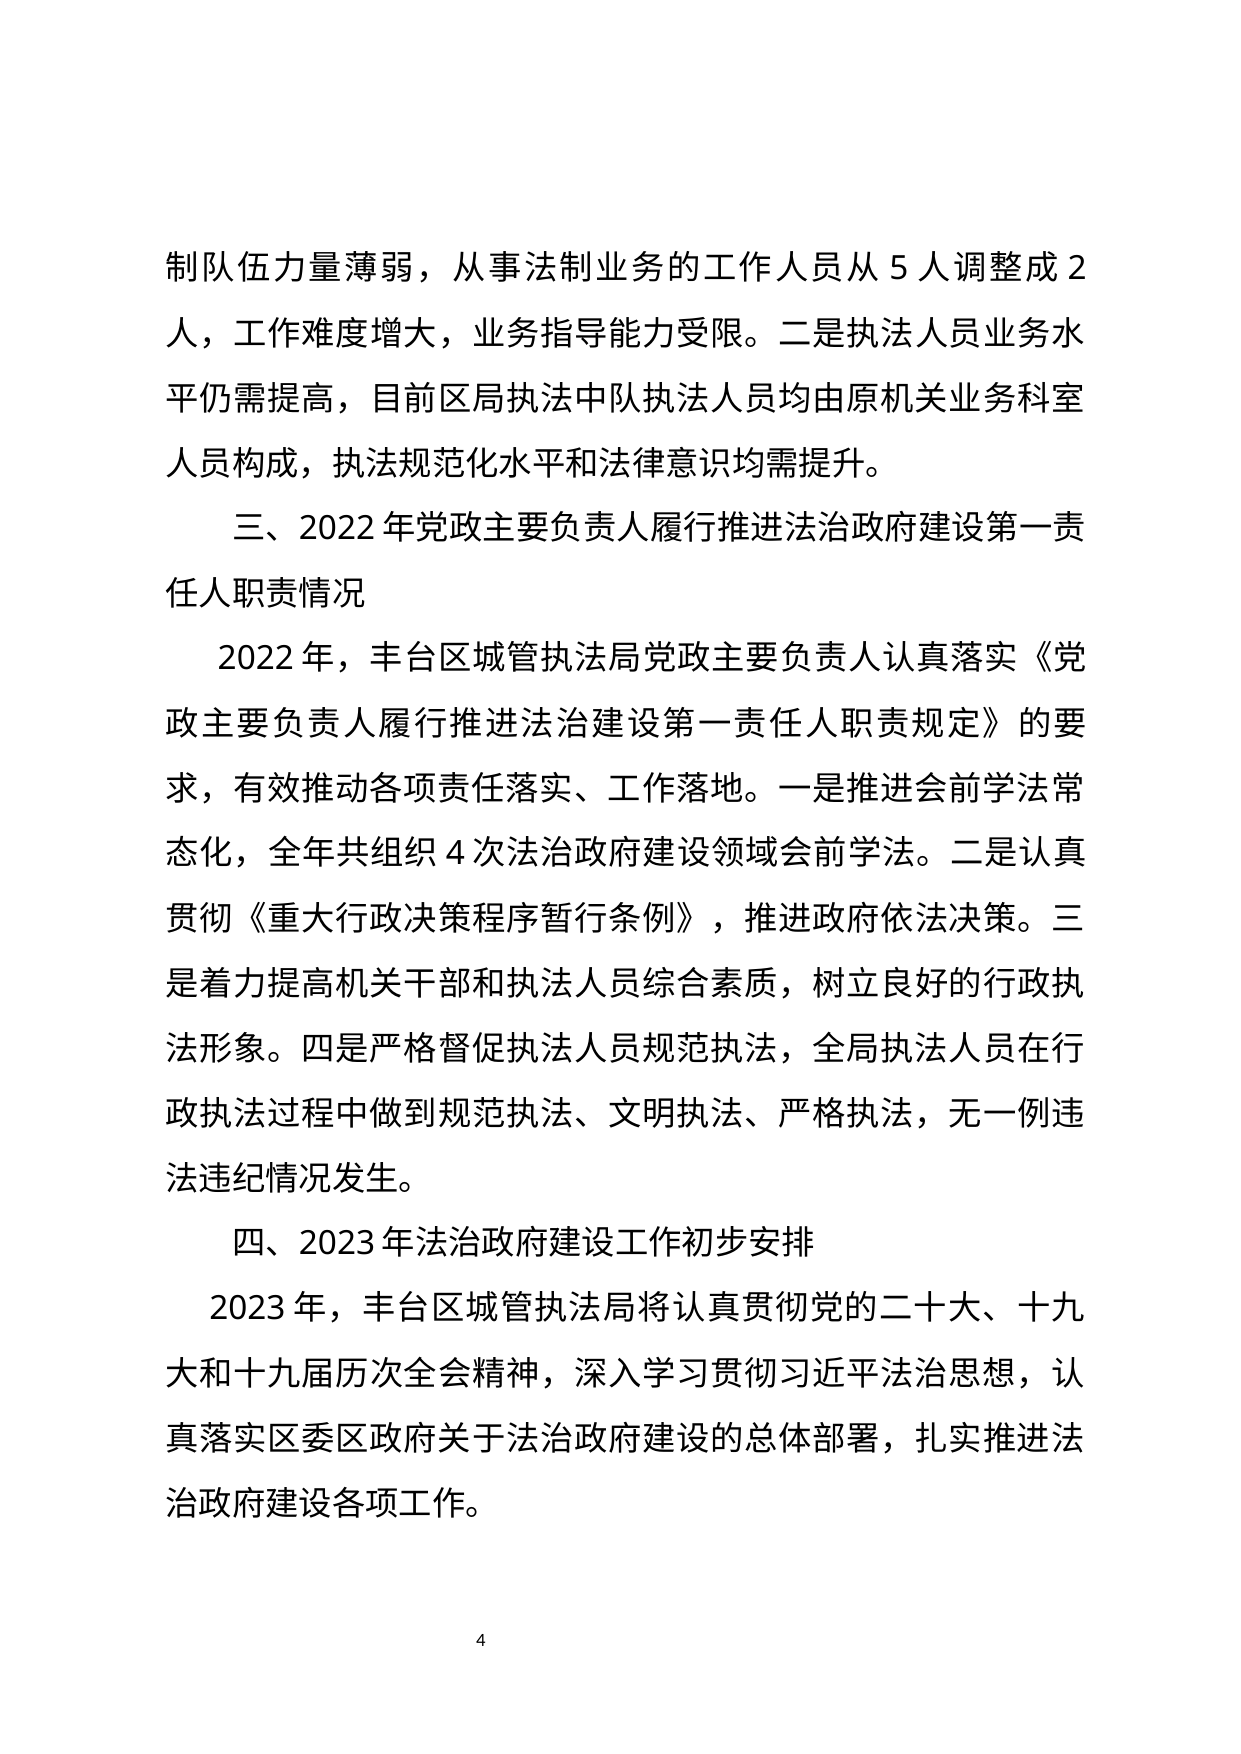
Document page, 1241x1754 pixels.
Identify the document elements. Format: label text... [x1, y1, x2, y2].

text 四、2023年法治政府建设工作初步安排 [165, 1208, 1087, 1273]
text 2023年，丰台区城管执法局将认真贯彻党的二十大、十九大和十九届历次全会精神，深入学习贯彻习近平法治思想，认真落实区委区政府关于法治政府建设的总体部署，扎实推进法治政府建设各项工作。 [165, 1273, 1087, 1533]
list 2022年党政主要负责人履行推进法治政府建设第一责任人职责情况 [165, 493, 1087, 623]
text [165, 233, 1087, 493]
text 2022年，丰台区城管执法局党政主要负责人认真落实《党政主要负责人履行推进法治建设第一责任人职责规定》的要求，有效推动各项责任落实、工作落地。一是推进会前学法常态化，全年共组织4次法治政府建设领域会前学法。二是认真贯彻《重大行政决策程序暂行条例》，推进政府依法决策。三是着力提高机关干部和执法人员综合素质，树立良好的行政执法形象。四是严格督促执法人员规范执法，全局执法人员在行政执法过程中做到规范执法、文明执法、严格执法，无一例违法违纪情况发生。 [165, 623, 1087, 1208]
